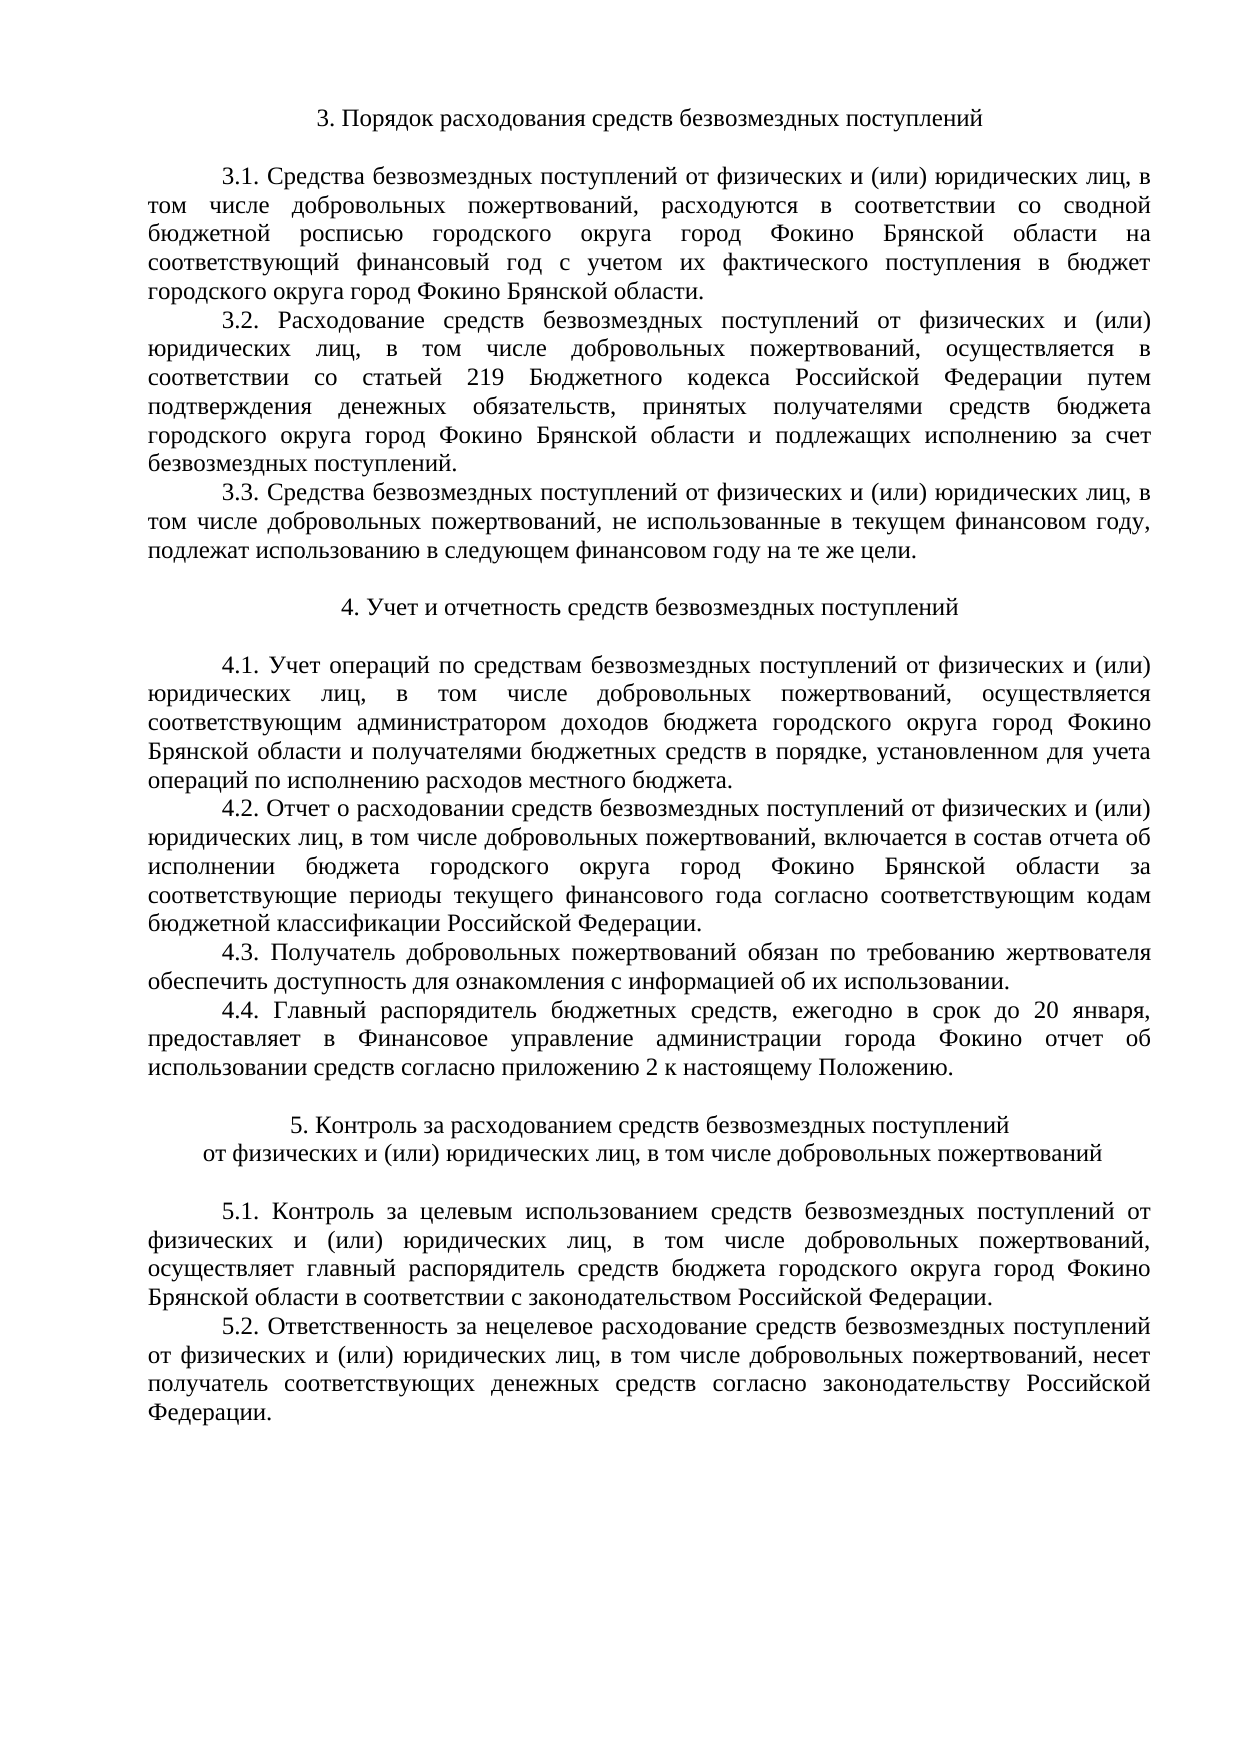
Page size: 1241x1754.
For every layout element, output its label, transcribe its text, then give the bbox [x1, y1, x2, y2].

text 3.1. Средства безвозмездных поступлений от физических и (или) юридических лиц, в том числе добровольных пожертвований, расходуются в соответствии со сводной бюджетной росписью городского округа город Фокино Брянской области на соответствующий финансовый год с учетом их фактического поступления в бюджет городского округа город Фокино Брянской области. [148, 161, 1152, 305]
text 3. Порядок расходования средств безвозмездных поступлений [148, 103, 1152, 132]
text 4.4. Главный распорядитель бюджетных средств, ежегодно в срок до 20 января, предоставляет в Финансовое управление администрации города Фокино отчет об использовании средств согласно приложению 2 к настоящему Положению. [148, 995, 1152, 1081]
text 4. Учет и отчетность средств безвозмездных поступлений [148, 592, 1152, 621]
text 4.2. Отчет о расходовании средств безвозмездных поступлений от физических и (или) юридических лиц, в том числе добровольных пожертвований, включается в состав отчета об исполнении бюджета городского округа город Фокино Брянской области за соответствующие периоды текущего финансового года согласно соответствующим кодам бюджетной классификации Российской Федерации. [148, 793, 1152, 937]
text от физических и (или) юридических лиц, в том числе добровольных пожертвований [148, 1138, 1152, 1167]
text 3.3. Средства безвозмездных поступлений от физических и (или) юридических лиц, в том числе добровольных пожертвований, не использованные в текущем финансовом году, подлежат использованию в следующем финансовом году на те же цели. [148, 477, 1152, 563]
text 5.1. Контроль за целевым использованием средств безвозмездных поступлений от физических и (или) юридических лиц, в том числе добровольных пожертвований, осуществляет главный распорядитель средств бюджета городского округа город Фокино Брянской области в соответствии с законодательством Российской Федерации. [148, 1196, 1152, 1311]
text 3.2. Расходование средств безвозмездных поступлений от физических и (или) юридических лиц, в том числе добровольных пожертвований, осуществляется в соответствии со статьей 219 Бюджетного кодекса Российской Федерации путем подтверждения денежных обязательств, принятых получателями средств бюджета городского округа город Фокино Брянской области и подлежащих исполнению за счет безвозмездных поступлений. [148, 305, 1152, 477]
text 5. Контроль за расходованием средств безвозмездных поступлений [148, 1110, 1152, 1138]
text 5.2. Ответственность за нецелевое расходование средств безвозмездных поступлений от физических и (или) юридических лиц, в том числе добровольных пожертвований, несет получатель соответствующих денежных средств согласно законодательству Российской Федерации. [148, 1311, 1152, 1426]
text 4.1. Учет операций по средствам безвозмездных поступлений от физических и (или) юридических лиц, в том числе добровольных пожертвований, осуществляется соответствующим администратором доходов бюджета городского округа город Фокино Брянской области и получателями бюджетных средств в порядке, установленном для учета операций по исполнению расходов местного бюджета. [148, 650, 1152, 793]
text 4.3. Получатель добровольных пожертвований обязан по требованию жертвователя обеспечить доступность для ознакомления с информацией об их использовании. [148, 937, 1152, 995]
